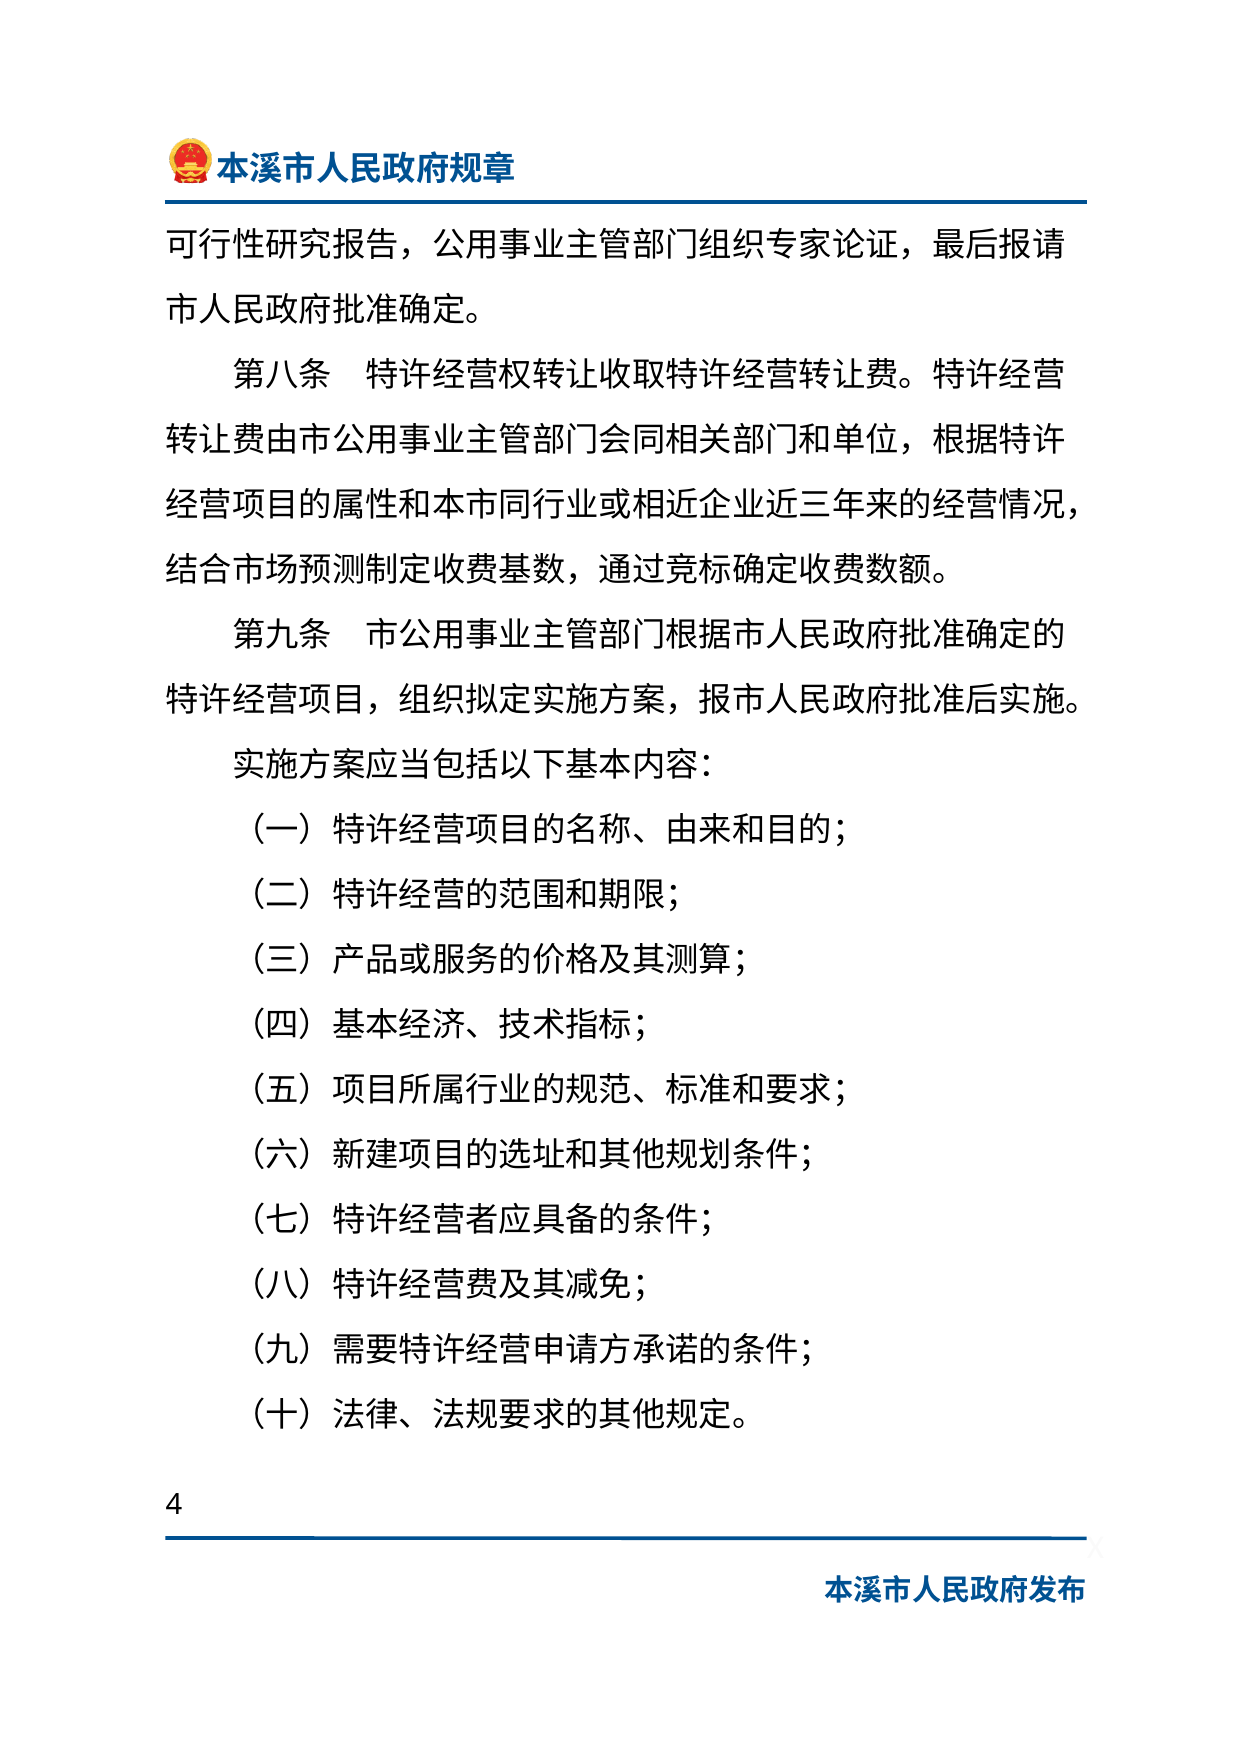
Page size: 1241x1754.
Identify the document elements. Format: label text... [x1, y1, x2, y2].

picture [165, 136, 216, 187]
text 第九条 市公用事业主管部门根据市人民政府批准确定的特许经营项目，组织拟定实施方案，报市人民政府批准后实施。 [165, 600, 1087, 730]
text （六）新建项目的选址和其他规划条件； [165, 1120, 1087, 1185]
text （八）特许经营费及其减免； [165, 1250, 1087, 1315]
text （四）基本经济、技术指标； [165, 990, 1087, 1055]
text （十）法律、法规要求的其他规定。 [165, 1380, 1087, 1445]
text （一）特许经营项目的名称、由来和目的； [165, 795, 1087, 860]
text 实施方案应当包括以下基本内容： [165, 730, 1087, 795]
text （二）特许经营的范围和期限； [165, 860, 1087, 925]
text （三）产品或服务的价格及其测算； [165, 925, 1087, 990]
text 第八条 特许经营权转让收取特许经营转让费。特许经营转让费由市公用事业主管部门会同相关部门和单位，根据特许经营项目的属性和本市同行业或相近企业近三年来的经营情况，结合市场预测制定收费基数，通过竞标确定收费数额。 [165, 340, 1087, 600]
text （七）特许经营者应具备的条件； [165, 1185, 1087, 1250]
text （九）需要特许经营申请方承诺的条件； [165, 1315, 1087, 1380]
text 第七条 特许经营项目由市公用事业主管部门会同相关部门，根据城市总体规划、各行业专项规划和本市城市建设发展需要提出。其中项目主管部门负责编制项目特许经营建议书和可行性研究报告，公用事业主管部门组织专家论证，最后报请市人民政府批准确定。 [165, 210, 1087, 340]
text （五）项目所属行业的规范、标准和要求； [165, 1055, 1087, 1120]
